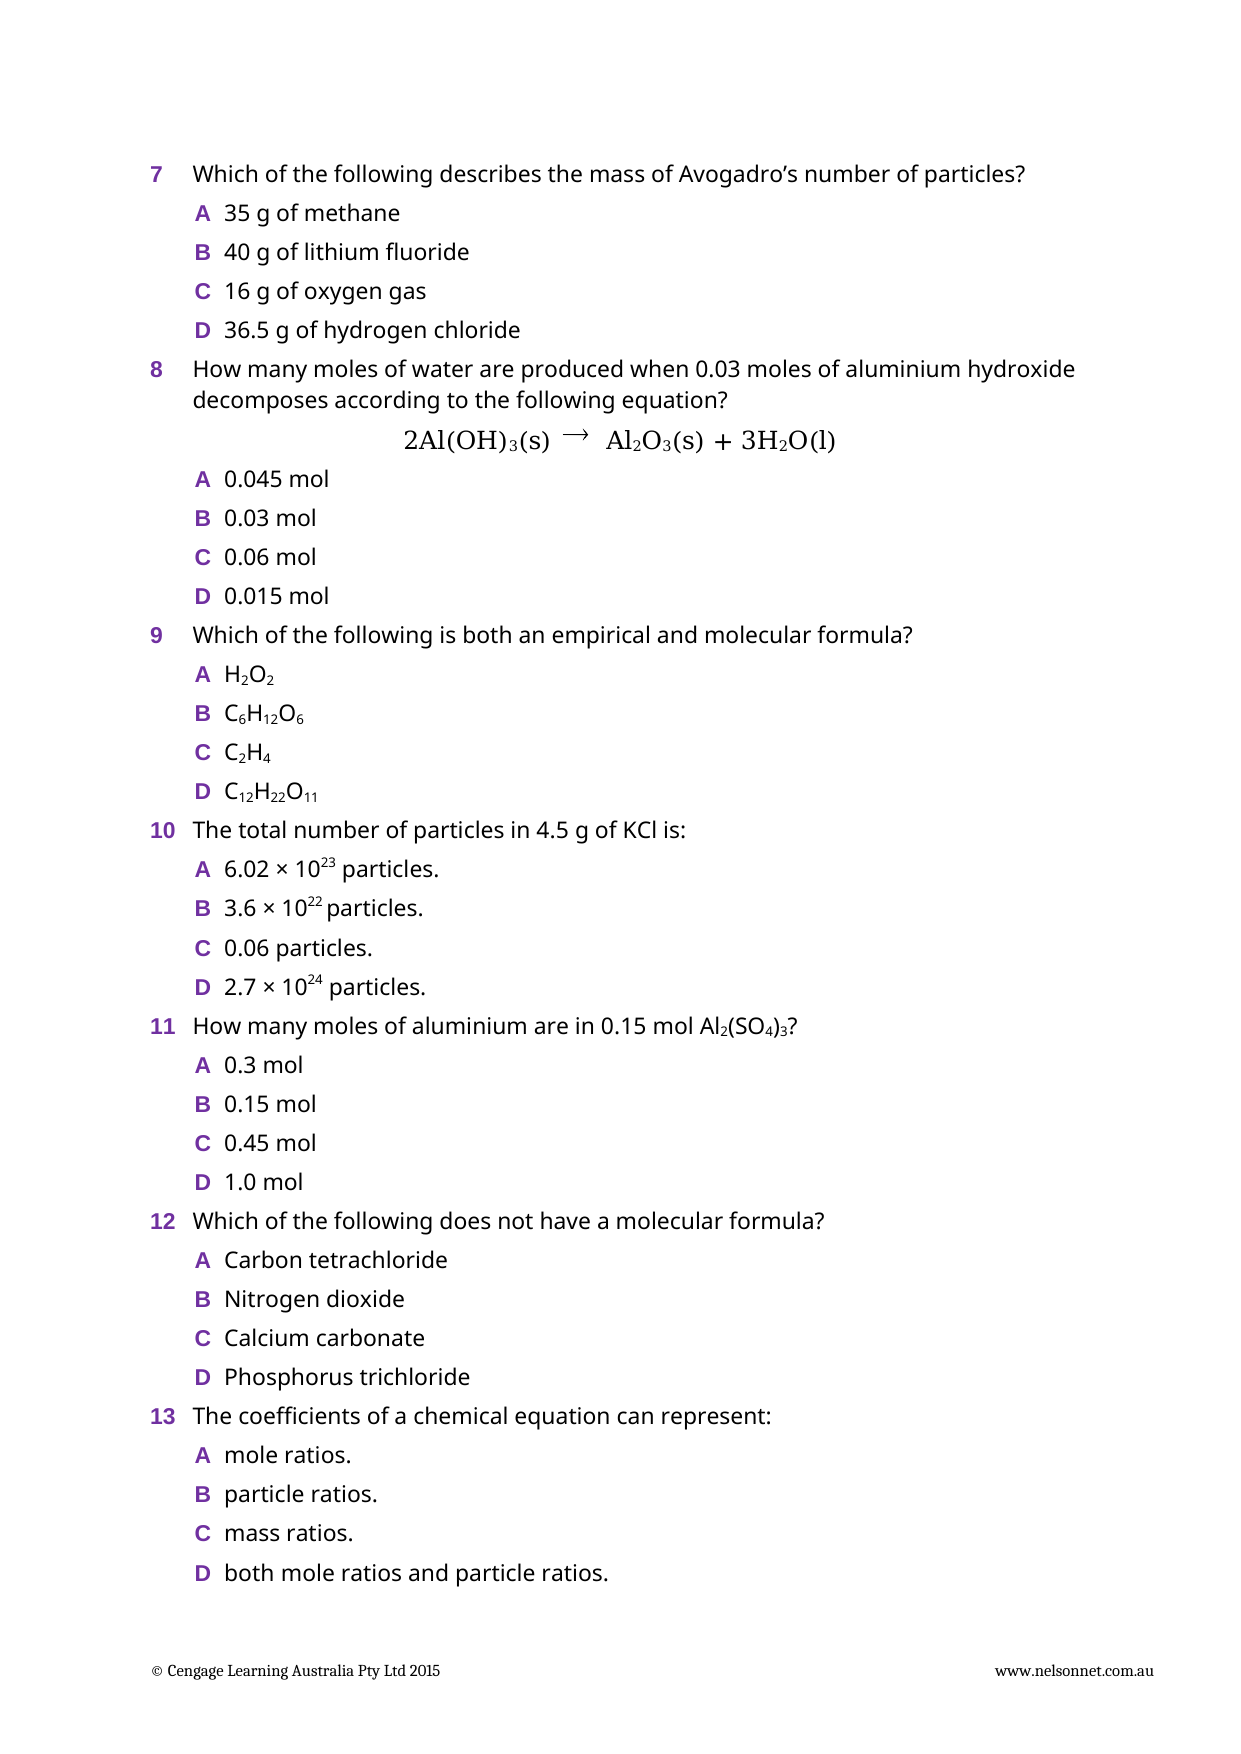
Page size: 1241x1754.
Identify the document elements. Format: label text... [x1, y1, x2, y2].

list A mole ratios. [194, 1439, 1090, 1471]
list B 0.03 mol [194, 502, 1090, 533]
list D 2.7 × 1024 particles. [194, 971, 1090, 1002]
list A H2O2 [194, 658, 1090, 689]
list A 35 g of methane [194, 197, 1090, 228]
list B C6H12O6 [194, 697, 1090, 728]
list B Nitrogen dioxide [194, 1283, 1090, 1314]
list D Phosphorus trichloride [194, 1361, 1090, 1392]
list 13 The coefficients of a chemical equation can represent: [150, 1400, 1090, 1431]
list B 3.6 × 1022 particles. [194, 892, 1090, 924]
list C mass ratios. [194, 1517, 1090, 1549]
list A 0.3 mol [194, 1049, 1090, 1080]
list C C2H4 [194, 736, 1090, 767]
list C 0.06 particles. [194, 931, 1090, 963]
list 9 Which of the following is both an empirical and molecular formula? [150, 619, 1090, 650]
list D C12H22O11 [194, 775, 1090, 806]
list D 36.5 g of hydrogen chloride [194, 314, 1090, 345]
text 2Al(OH)3(s) Al2O3(s) + 3H2O(l) [150, 423, 1090, 455]
list C Calcium carbonate [194, 1322, 1090, 1353]
list D 1.0 mol [194, 1166, 1090, 1197]
list A 0.045 mol [194, 463, 1090, 494]
list 8 How many moles of water are produced when 0.03 moles of aluminium hydroxide decomposes according to the following equation? [150, 353, 1090, 416]
list 11 How many moles of aluminium are in 0.15 mol Al2(SO4)3? [150, 1009, 1090, 1041]
list 7 Which of the following describes the mass of Avogadro’s number of particles? [150, 158, 1090, 189]
list B particle ratios. [194, 1478, 1090, 1509]
list B 0.15 mol [194, 1088, 1090, 1119]
list C 0.06 mol [194, 541, 1090, 572]
list B 40 g of lithium fluoride [194, 236, 1090, 267]
list D both mole ratios and particle ratios. [194, 1556, 1090, 1588]
list 10 The total number of particles in 4.5 g of KCl is: [150, 814, 1090, 846]
list C 16 g of oxygen gas [194, 275, 1090, 306]
list D 0.015 mol [194, 580, 1090, 611]
list A 6.02 × 1023 particles. [194, 853, 1090, 884]
list C 0.45 mol [194, 1127, 1090, 1158]
list A Carbon tetrachloride [194, 1244, 1090, 1275]
list 12 Which of the following does not have a molecular formula? [150, 1205, 1090, 1236]
